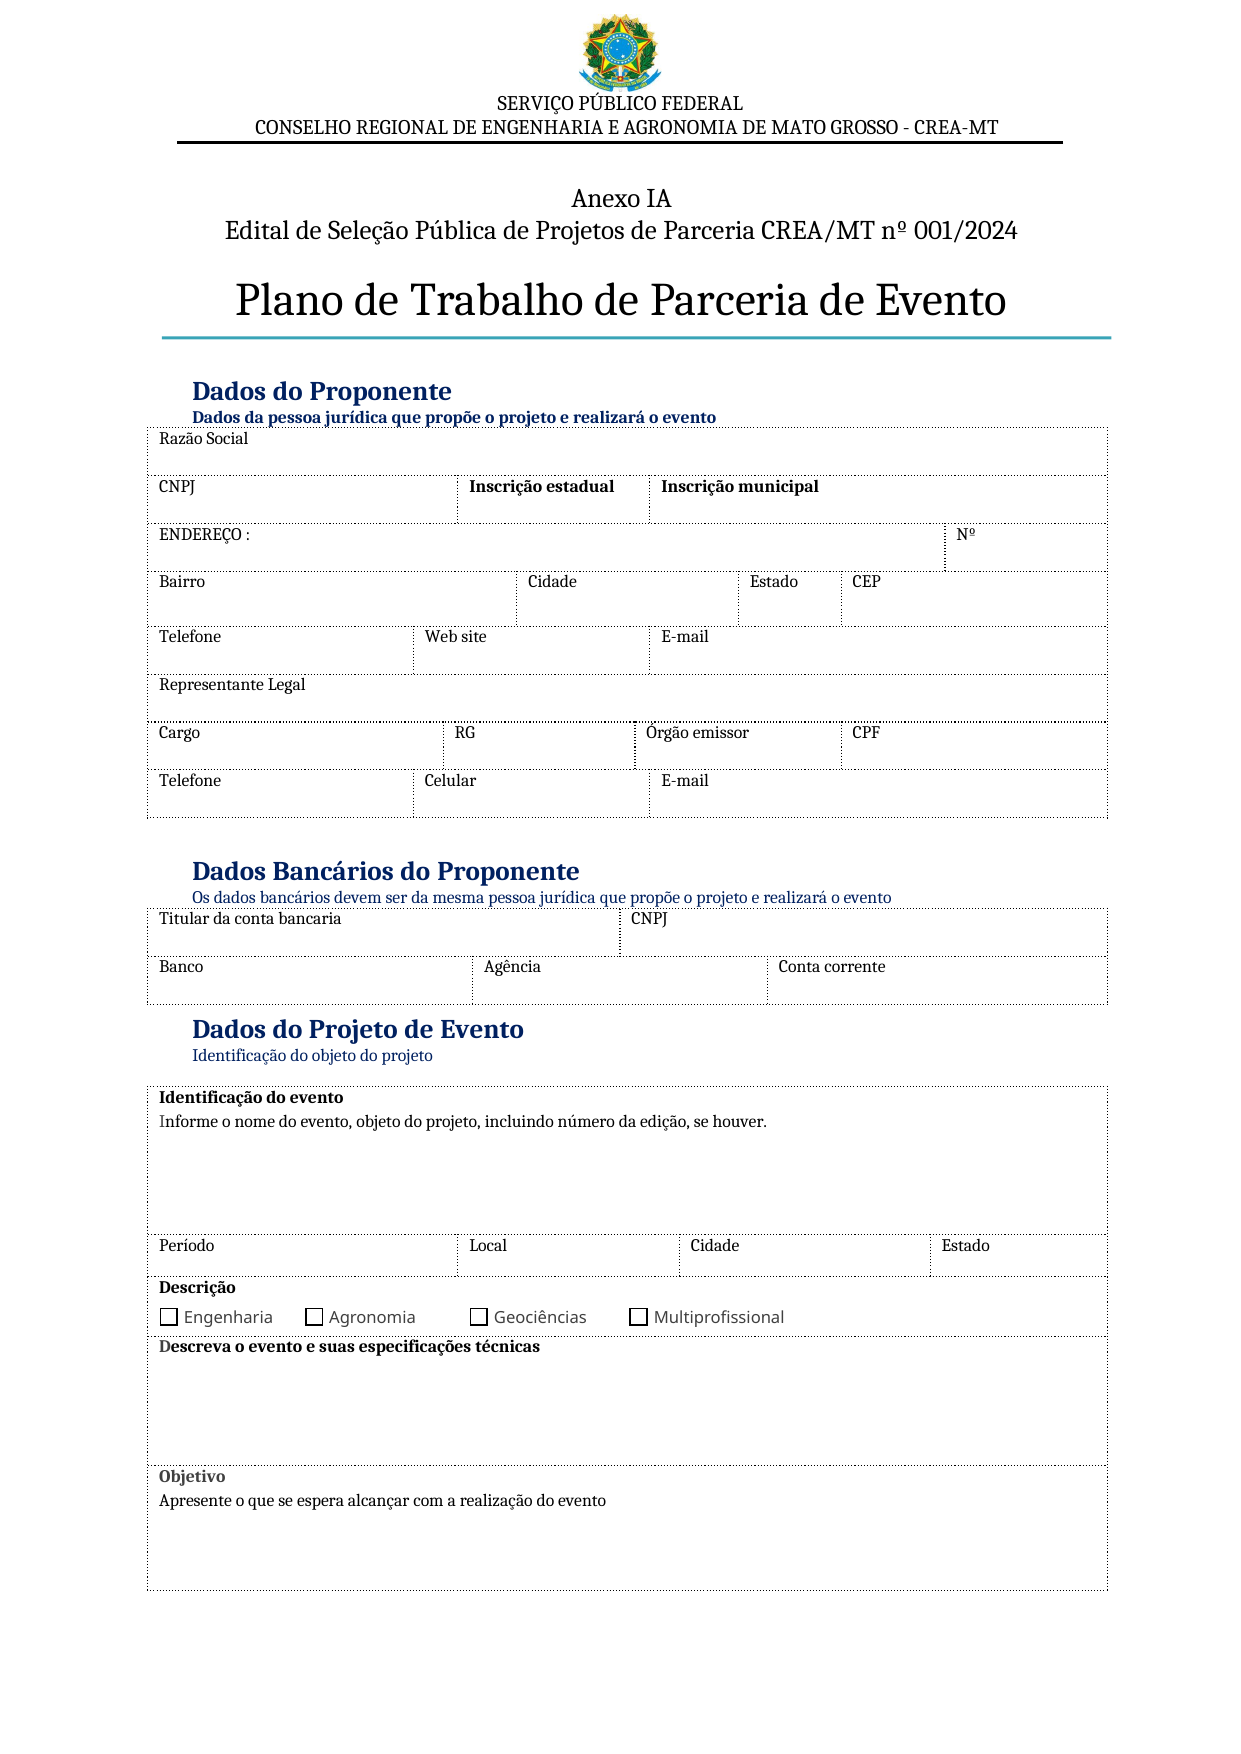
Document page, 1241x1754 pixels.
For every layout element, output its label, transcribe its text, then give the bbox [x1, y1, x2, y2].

subtitle Dados do Proponente [192, 375, 1063, 407]
table_header Titular da conta bancaria [148, 908, 620, 956]
table_cell Agência [473, 956, 767, 1003]
table_cell ENDEREÇO : [148, 523, 945, 571]
title Plano de Trabalho de Parceria de Evento [179, 273, 1063, 327]
table_cell Telefone [148, 769, 413, 817]
table_cell CEP [841, 571, 1107, 626]
table_header Razão Social [148, 427, 1107, 475]
table_cell Bairro [148, 571, 517, 626]
text Identificação do objeto do projeto [192, 1045, 1063, 1065]
text Edital de Seleção Pública de Projetos de Parceria CREA/MT nº 001/2024 [179, 215, 1063, 246]
table_cell Estado [930, 1234, 1107, 1276]
table_cell Descreva o evento e suas especificações técnicas [148, 1336, 1107, 1465]
table_cell E-mail [650, 626, 1107, 673]
table_cell Conta corrente [768, 956, 1107, 1003]
table_cell Estado [738, 571, 841, 626]
table_cell Cidade [517, 571, 738, 626]
table_cell Objetivo Apresente o que se espera alcançar com a realização do evento [148, 1465, 1107, 1590]
subtitle Dados Bancários do Proponente [192, 855, 1063, 887]
table_cell CPF [841, 721, 1107, 769]
table_cell Cidade [679, 1234, 930, 1276]
table_cell Período [148, 1234, 458, 1276]
text Dados da pessoa jurídica que propõe o projeto e realizará o evento [192, 407, 1063, 427]
table_cell Representante Legal [148, 674, 1107, 721]
picture [578, 14, 662, 92]
table_header Identificação do evento Informe o nome do evento, objeto do projeto, incluindo número da edição, se houver. [148, 1086, 1107, 1234]
table_cell Órgão emissor [635, 721, 841, 769]
text Os dados bancários devem ser da mesma pessoa jurídica que propõe o projeto e realizará o evento [192, 887, 1063, 908]
table_cell Telefone [148, 626, 413, 673]
table_cell Celular [413, 769, 650, 817]
text Anexo IA [180, 183, 1063, 214]
table_cell Web site [413, 626, 650, 673]
table_cell CNPJ [148, 475, 458, 523]
table_cell Banco [148, 956, 473, 1003]
table_cell Local [458, 1234, 679, 1276]
table_cell Cargo [148, 721, 443, 769]
subtitle Dados do Projeto de Evento [192, 1013, 1063, 1045]
table_cell Inscrição estadual [458, 475, 650, 523]
table_cell Descrição [148, 1276, 1107, 1336]
table_cell Nº [945, 523, 1107, 571]
table_header CNPJ [620, 908, 1107, 956]
table_cell E-mail [650, 769, 1107, 817]
table_cell Inscrição municipal [650, 475, 1107, 523]
table_cell RG [443, 721, 635, 769]
